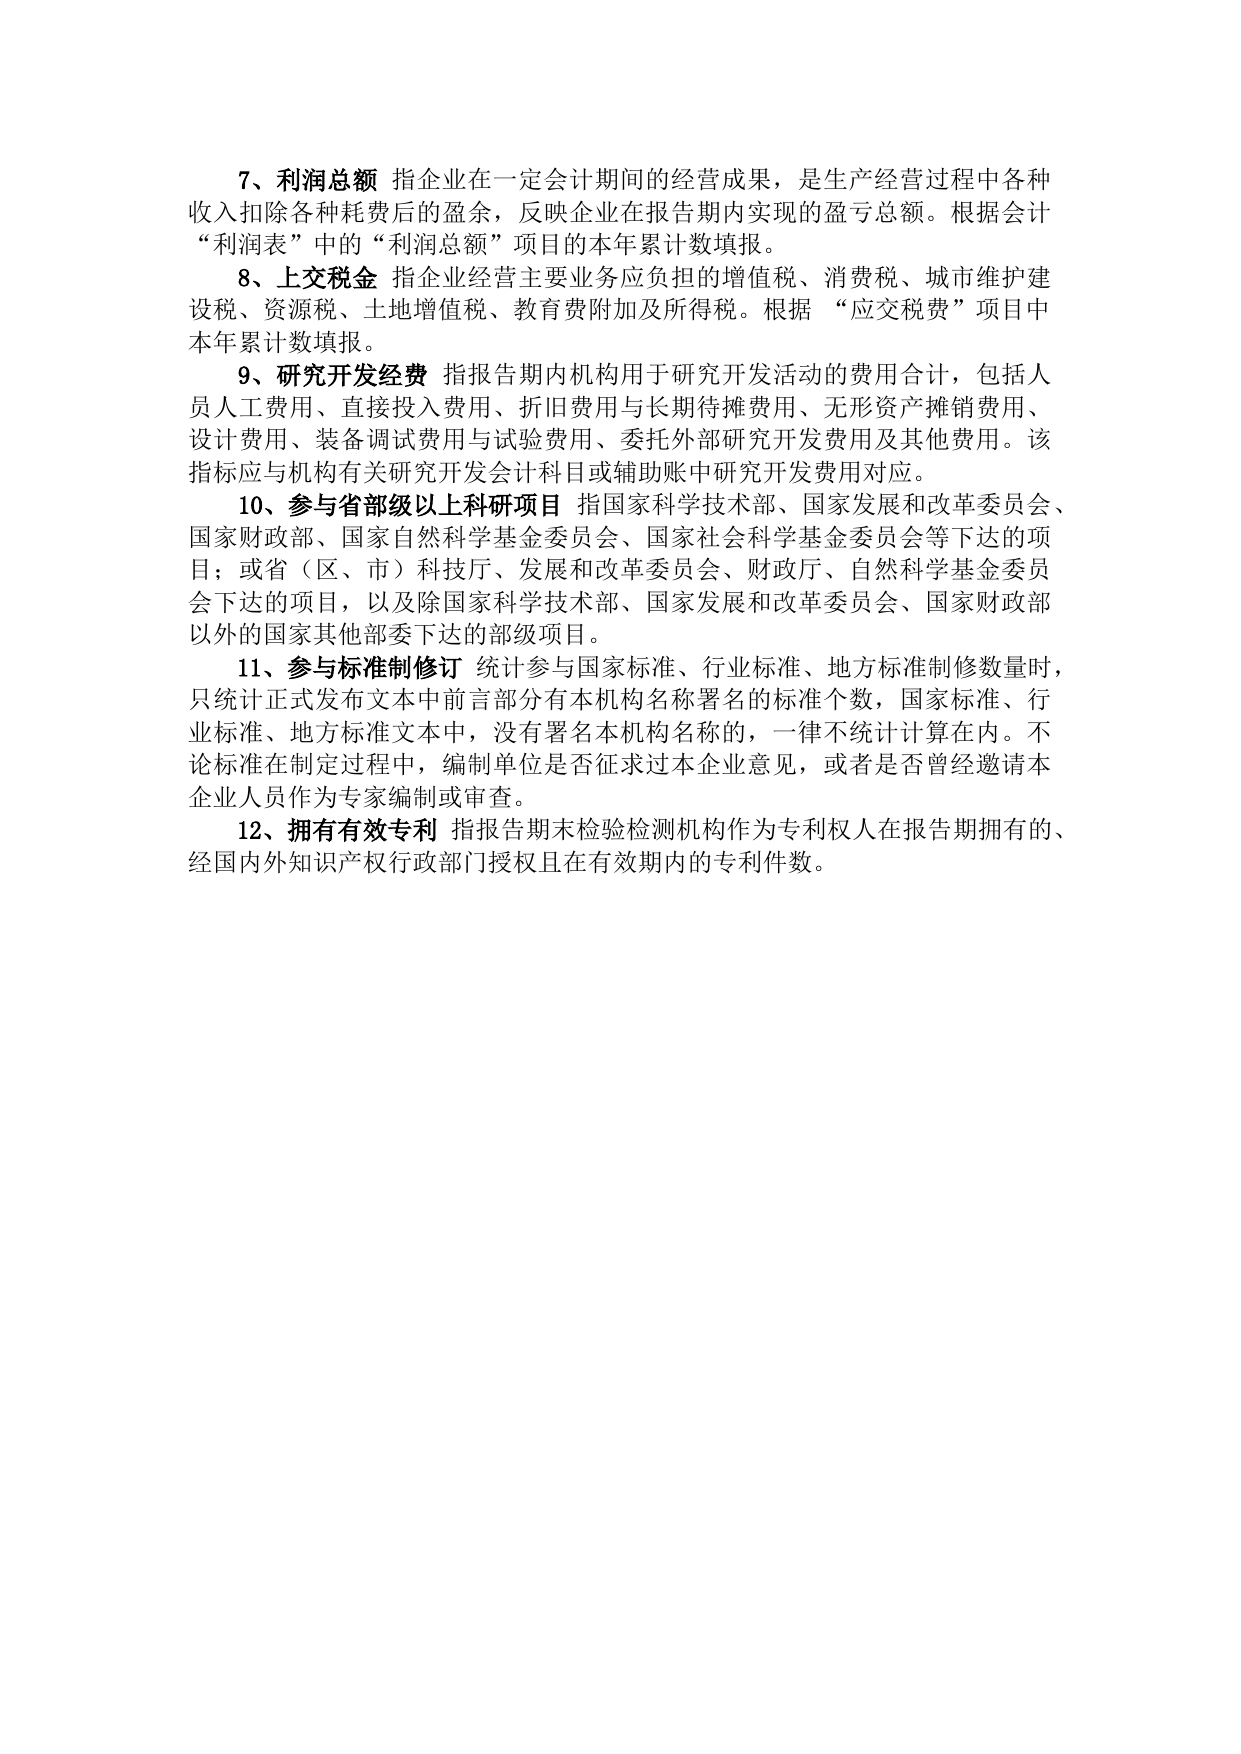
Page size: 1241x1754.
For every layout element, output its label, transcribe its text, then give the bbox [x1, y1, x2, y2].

text 10、参与省部级以上科研项目 指国家科学技术部、国家发展和改革委员会、国家财政部、国家自然科学基金委员会、国家社会科学基金委员会等下达的项目；或省（区、市）科技厅、发展和改革委员会、财政厅、自然科学基金委员会下达的项目，以及除国家科学技术部、国家发展和改革委员会、国家财政部以外的国家其他部委下达的部级项目。 [187, 487, 1053, 649]
text 9、研究开发经费 指报告期内机构用于研究开发活动的费用合计，包括人员人工费用、直接投入费用、折旧费用与长期待摊费用、无形资产摊销费用、设计费用、装备调试费用与试验费用、委托外部研究开发费用及其他费用。该指标应与机构有关研究开发会计科目或辅助账中研究开发费用对应。 [187, 357, 1053, 487]
text 11、参与标准制修订 统计参与国家标准、行业标准、地方标准制修数量时，只统计正式发布文本中前言部分有本机构名称署名的标准个数，国家标准、行业标准、地方标准文本中，没有署名本机构名称的，一律不统计计算在内。不论标准在制定过程中，编制单位是否征求过本企业意见，或者是否曾经邀请本企业人员作为专家编制或审查。 [187, 649, 1053, 812]
text 7、利润总额 指企业在一定会计期间的经营成果，是生产经营过程中各种收入扣除各种耗费后的盈余，反映企业在报告期内实现的盈亏总额。根据会计“利润表”中的“利润总额”项目的本年累计数填报。 [187, 162, 1053, 259]
text 8、上交税金 指企业经营主要业务应负担的增值税、消费税、城市维护建设税、资源税、土地增值税、教育费附加及所得税。根据 “应交税费”项目中本年累计数填报。 [187, 259, 1053, 357]
text 12、拥有有效专利 指报告期末检验检测机构作为专利权人在报告期拥有的、经国内外知识产权行政部门授权且在有效期内的专利件数。 [187, 812, 1053, 877]
